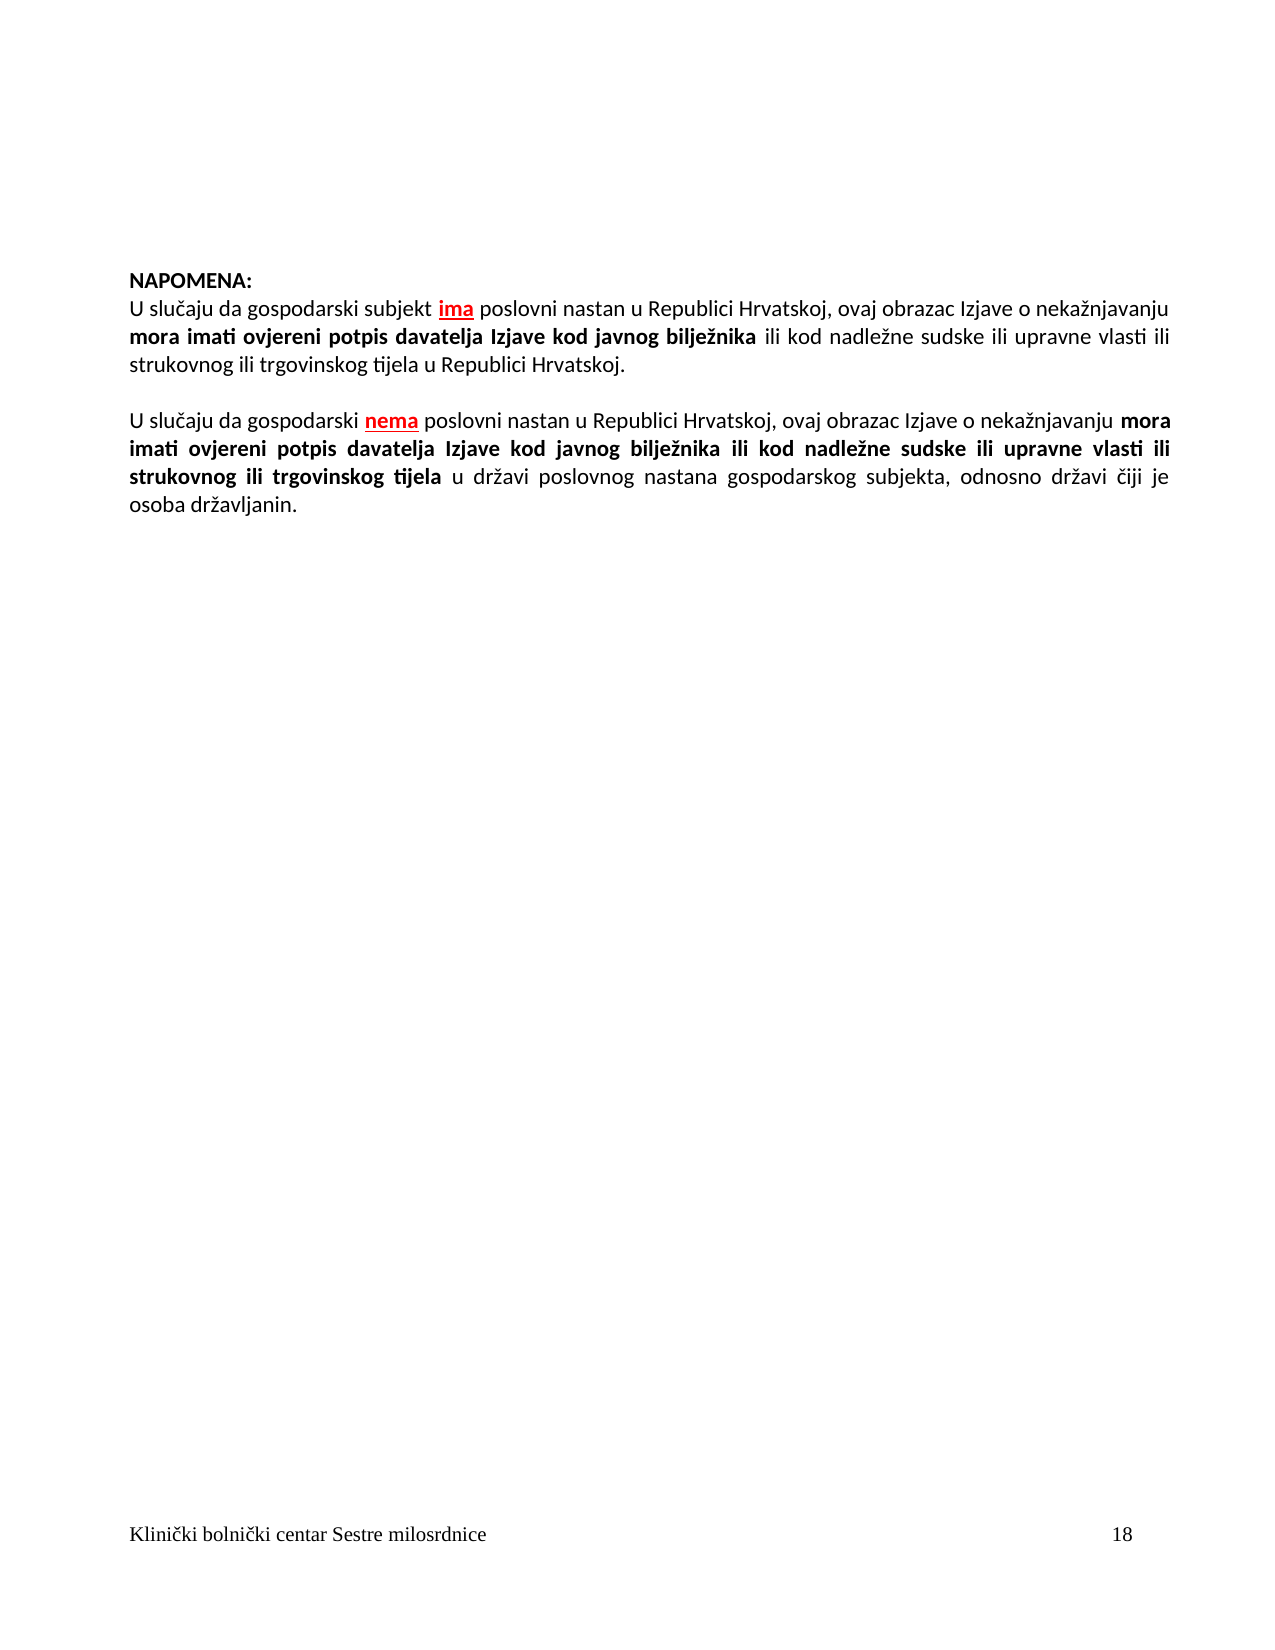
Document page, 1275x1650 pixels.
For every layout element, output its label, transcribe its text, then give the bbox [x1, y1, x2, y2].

text U slučaju da gospodarski nema poslovni nastan u Republici Hrvatskoj, ovaj obrazac Izjave o nekažnjavanju mora imati ovjereni potpis davatelja Izjave kod javnog bilježnika ili kod nadležne sudske ili upravne vlasti ili strukovnog ili trgovinskog tijela u državi poslovnog nastana gospodarskog subjekta, odnosno državi čiji je osoba državljanin. [129, 406, 1171, 518]
text NAPOMENA: [129, 266, 1171, 294]
text U slučaju da gospodarski subjekt ima poslovni nastan u Republici Hrvatskoj, ovaj obrazac Izjave o nekažnjavanju mora imati ovjereni potpis davatelja Izjave kod javnog bilježnika ili kod nadležne sudske ili upravne vlasti ili strukovnog ili trgovinskog tijela u Republici Hrvatskoj. [129, 294, 1171, 378]
